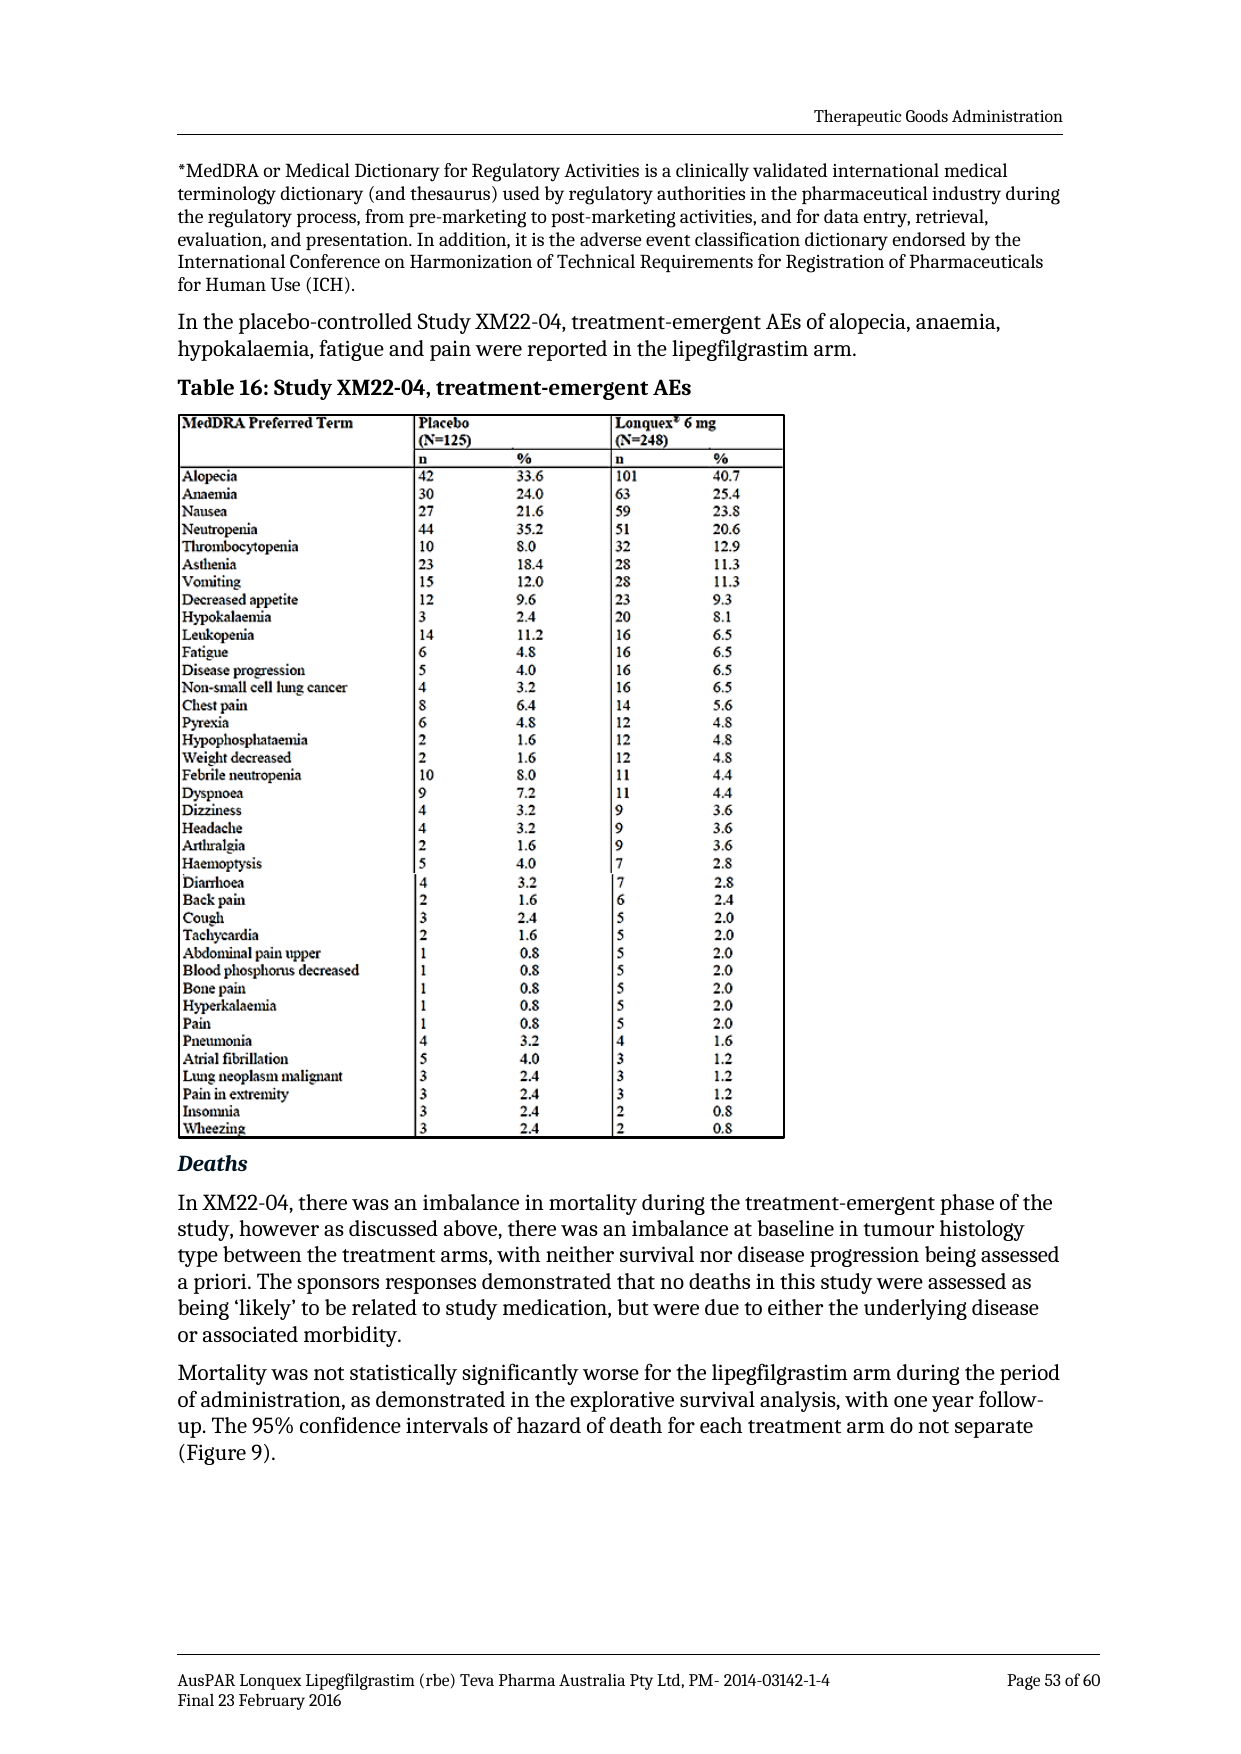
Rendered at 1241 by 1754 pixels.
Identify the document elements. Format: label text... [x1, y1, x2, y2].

picture [180, 416, 783, 1136]
text In XM22-04, there was an imbalance in mortality during the treatment-emergent phase of the study, however as discussed above, there was an imbalance at baseline in tumour histology type between the treatment arms, with neither survival nor disease progression being assessed a priori. The sponsors responses demonstrated that no deaths in this study were assessed as being ‘likely’ to be related to study medication, but were due to either the underlying disease or associated morbidity. [177, 1189, 1063, 1348]
text In the placebo-controlled Study XM22-04, treatment-emergent AEs of alopecia, anaemia, hypokalaemia, fatigue and pain were reported in the lipegfilgrastim arm. [177, 309, 1063, 362]
subtitle Deaths [177, 1151, 1063, 1177]
title Table 16: Study XM22-04, treatment-emergent AEs [177, 374, 1063, 401]
text *MedDRA or Medical Dictionary for Regulatory Activities is a clinically validated international medical terminology dictionary (and thesaurus) used by regulatory authorities in the pharmaceutical industry during the regulatory process, from pre-marketing to post-marketing activities, and for data entry, retrieval, evaluation, and presentation. In addition, it is the adverse event classification dictionary endorsed by the International Conference on Harmonization of Technical Requirements for Registration of Pharmaceuticals for Human Use (ICH). [177, 160, 1063, 297]
text Mortality was not statistically significantly worse for the lipegfilgrastim arm during the period of administration, as demonstrated in the explorative survival analysis, with one year follow-up. The 95% confidence intervals of hazard of death for each treatment arm do not separate (Figure 9). [177, 1360, 1063, 1466]
